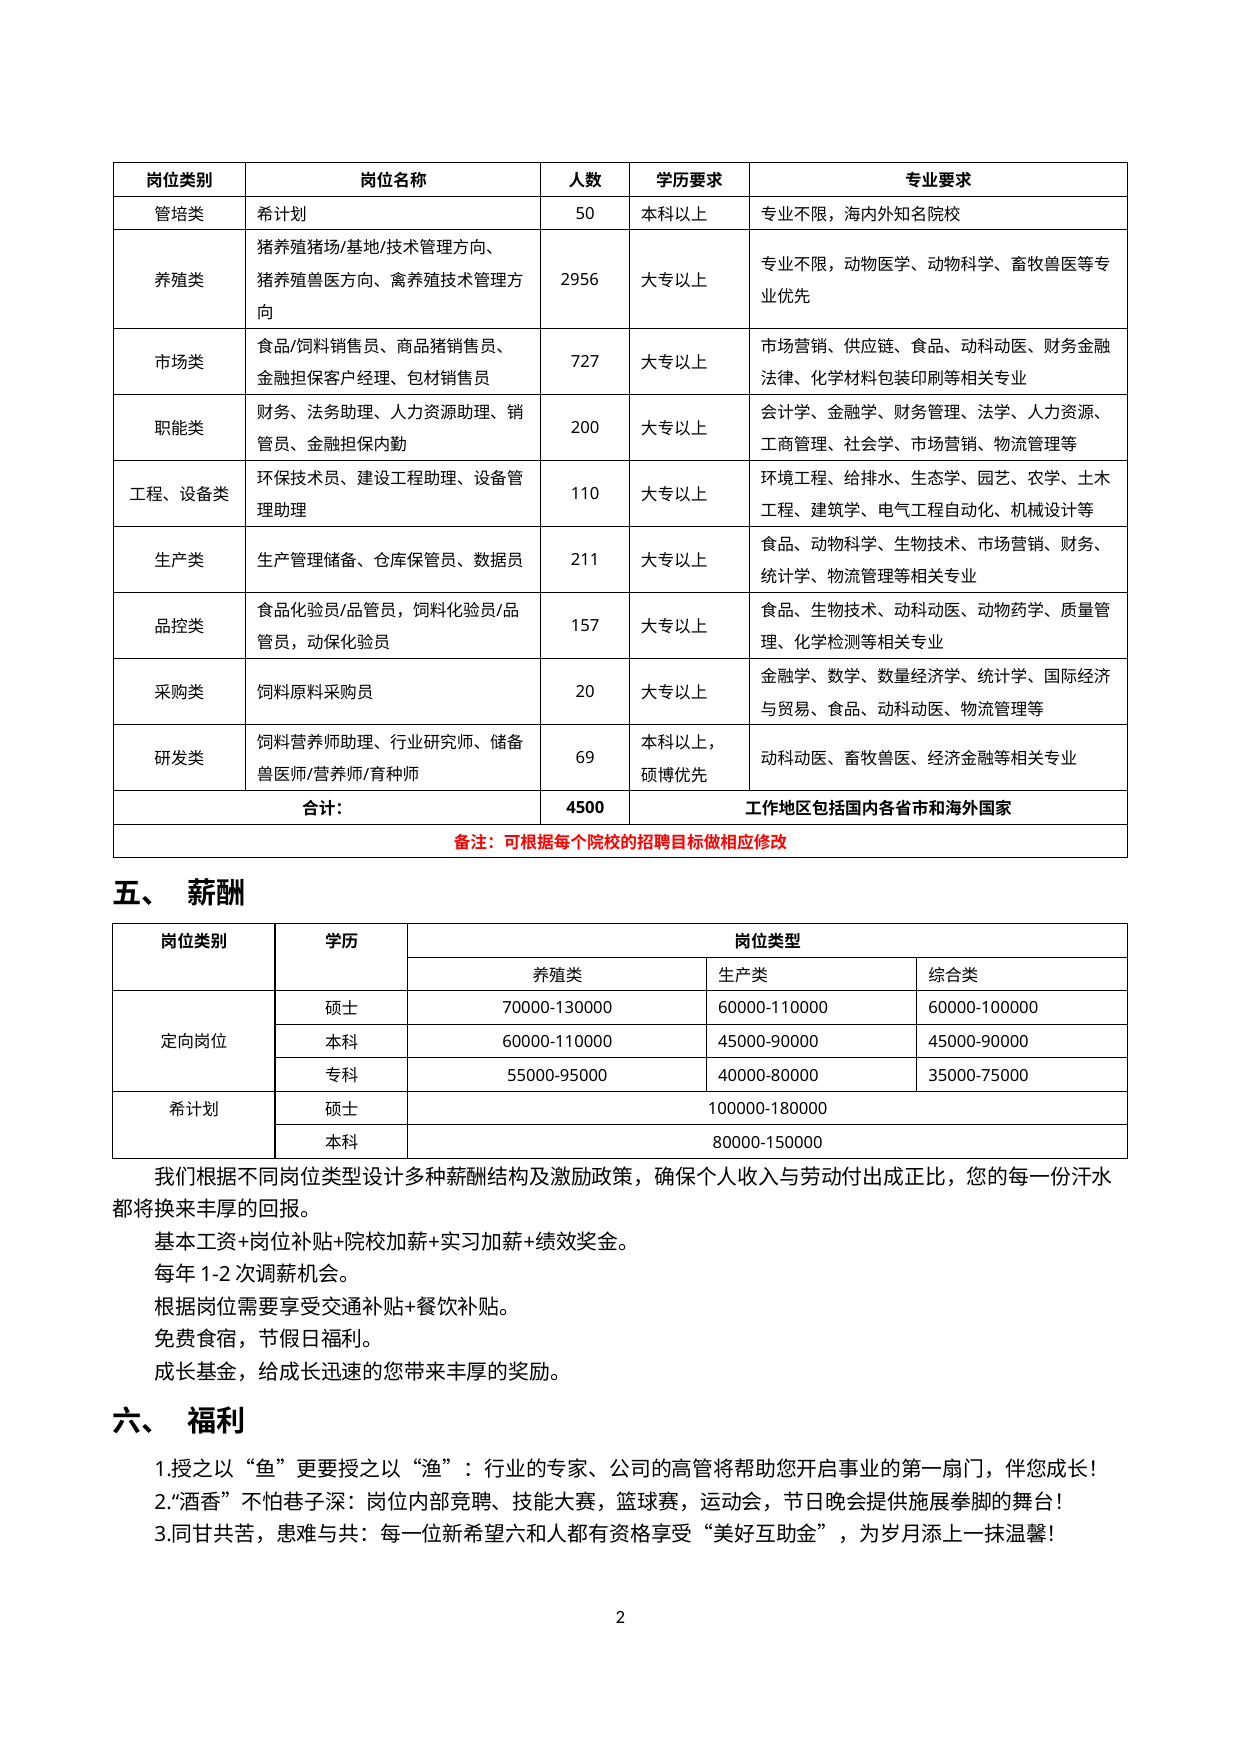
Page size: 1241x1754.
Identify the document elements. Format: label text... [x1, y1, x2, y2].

table_cell 专业不限，动物医学、动物科学、畜牧兽医等专业优先 [750, 230, 1127, 328]
table_cell 饲料原料采购员 [246, 659, 540, 724]
table_cell 食品/饲料销售员、商品猪销售员、 金融担保客户经理、包材销售员 [246, 329, 540, 394]
table_cell 60000-110000 [707, 991, 916, 1024]
table_cell 动科动医、畜牧兽医、经济金融等相关专业 [750, 725, 1127, 790]
table_cell 工作地区包括国内各省市和海外国家 [630, 791, 1127, 823]
table_cell 猪养殖猪场/基地/技术管理方向、 猪养殖兽医方向、禽养殖技术管理方向 [246, 230, 540, 328]
table_cell 生产类 [114, 527, 245, 592]
text 免费食宿，节假日福利。 [112, 1321, 1128, 1354]
table_cell 50 [541, 197, 629, 229]
table_cell 生产类 [707, 958, 916, 990]
text 基本工资+岗位补贴+院校加薪+实习加薪+绩效奖金。 [112, 1224, 1128, 1256]
table_cell 管培类 [114, 197, 245, 229]
table_cell 80000-150000 [408, 1125, 1127, 1158]
text 2.“酒香”不怕巷子深：岗位内部竞聘、技能大赛，篮球赛，运动会，节日晚会提供施展拳脚的舞台！ [112, 1484, 1128, 1516]
table_cell 养殖类 [408, 958, 706, 990]
table_cell 市场类 [114, 329, 245, 394]
table_cell 综合类 [917, 958, 1127, 990]
text 成长基金，给成长迅速的您带来丰厚的奖励。 [112, 1354, 1128, 1386]
table_cell 45000-90000 [917, 1025, 1127, 1057]
table_cell 硕士 [276, 1092, 407, 1124]
table_cell 大专以上 [630, 230, 749, 328]
table_cell 60000-110000 [408, 1025, 706, 1057]
table_cell 市场营销、供应链、食品、动科动医、财务金融法律、化学材料包装印刷等相关专业 [750, 329, 1127, 394]
table_cell 69 [541, 725, 629, 790]
table_cell 40000-80000 [707, 1058, 916, 1091]
table_cell 4500 [541, 791, 629, 823]
table_header 岗位名称 [246, 163, 540, 196]
table_cell 35000-75000 [917, 1058, 1127, 1091]
text 1.授之以“鱼”更要授之以“渔”：行业的专家、公司的高管将帮助您开启事业的第一扇门，伴您成长！ [112, 1451, 1128, 1484]
table_cell 财务、法务助理、人力资源助理、销管员、金融担保内勤 [246, 395, 540, 460]
text 3.同甘共苦，患难与共：每一位新希望六和人都有资格享受“美好互助金”，为岁月添上一抹温馨！ [112, 1516, 1128, 1549]
table_cell 生产管理储备、仓库保管员、数据员 [246, 527, 540, 592]
table_cell 研发类 [114, 725, 245, 790]
table_header 岗位类别 [114, 163, 245, 196]
text 每年1-2次调薪机会。 [112, 1256, 1128, 1289]
table_cell 食品、生物技术、动科动医、动物药学、质量管理、化学检测等相关专业 [750, 593, 1127, 658]
table_cell 环保技术员、建设工程助理、设备管理助理 [246, 461, 540, 526]
table_cell 55000-95000 [408, 1058, 706, 1091]
table_cell 157 [541, 593, 629, 658]
table_cell 专业不限，海内外知名院校 [750, 197, 1127, 229]
table_cell 品控类 [114, 593, 245, 658]
table_cell 本科以上 [630, 197, 749, 229]
text 根据岗位需要享受交通补贴+餐饮补贴。 [112, 1289, 1128, 1321]
table_cell 饲料营养师助理、行业研究师、储备兽医师/营养师/育种师 [246, 725, 540, 790]
table_cell 希计划 [113, 1092, 274, 1158]
table_cell 工程、设备类 [114, 461, 245, 526]
table_cell 定向岗位 [113, 991, 274, 1091]
table_header 学历 [276, 924, 407, 990]
table_header 专业要求 [750, 163, 1127, 196]
list 福利 [112, 1386, 1128, 1451]
table_cell 大专以上 [630, 461, 749, 526]
table_cell 大专以上 [630, 527, 749, 592]
table_cell 200 [541, 395, 629, 460]
table_cell 2956 [541, 230, 629, 328]
table_cell 大专以上 [630, 659, 749, 724]
table_cell 食品、动物科学、生物技术、市场营销、财务、统计学、物流管理等相关专业 [750, 527, 1127, 592]
table_cell 大专以上 [630, 395, 749, 460]
table_cell 本科 [276, 1125, 407, 1158]
table_cell 环境工程、给排水、生态学、园艺、农学、土木工程、建筑学、电气工程自动化、机械设计等 [750, 461, 1127, 526]
table_cell 希计划 [246, 197, 540, 229]
table_cell 大专以上 [630, 593, 749, 658]
table_cell 专科 [276, 1058, 407, 1091]
table_cell 大专以上 [630, 329, 749, 394]
table_cell 硕士 [276, 991, 407, 1024]
table_cell 金融学、数学、数量经济学、统计学、国际经济与贸易、食品、动科动医、物流管理等 [750, 659, 1127, 724]
list 薪酬 [112, 858, 1128, 923]
table_cell 合计： [114, 791, 540, 823]
table_header 人数 [541, 163, 629, 196]
table_cell 职能类 [114, 395, 245, 460]
table_cell 备注：可根据每个院校的招聘目标做相应修改 [114, 825, 1127, 857]
table_cell 本科以上，硕博优先 [630, 725, 749, 790]
table_cell 60000-100000 [917, 991, 1127, 1024]
table_cell 采购类 [114, 659, 245, 724]
table_cell 110 [541, 461, 629, 526]
table_header 学历要求 [630, 163, 749, 196]
table_cell 727 [541, 329, 629, 394]
table_cell 211 [541, 527, 629, 592]
table_cell 会计学、金融学、财务管理、法学、人力资源、工商管理、社会学、市场营销、物流管理等 [750, 395, 1127, 460]
table_header 岗位类别 [113, 924, 274, 990]
text 我们根据不同岗位类型设计多种薪酬结构及激励政策，确保个人收入与劳动付出成正比，您的每一份汗水都将换来丰厚的回报。 [112, 1159, 1128, 1224]
table_cell 70000-130000 [408, 991, 706, 1024]
table_cell 本科 [276, 1025, 407, 1057]
table_cell 45000-90000 [707, 1025, 916, 1057]
table_header 岗位类型 [408, 924, 1127, 957]
table_cell 食品化验员/品管员，饲料化验员/品管员，动保化验员 [246, 593, 540, 658]
table_cell 20 [541, 659, 629, 724]
table_cell 100000-180000 [408, 1092, 1127, 1124]
table_cell 养殖类 [114, 230, 245, 328]
